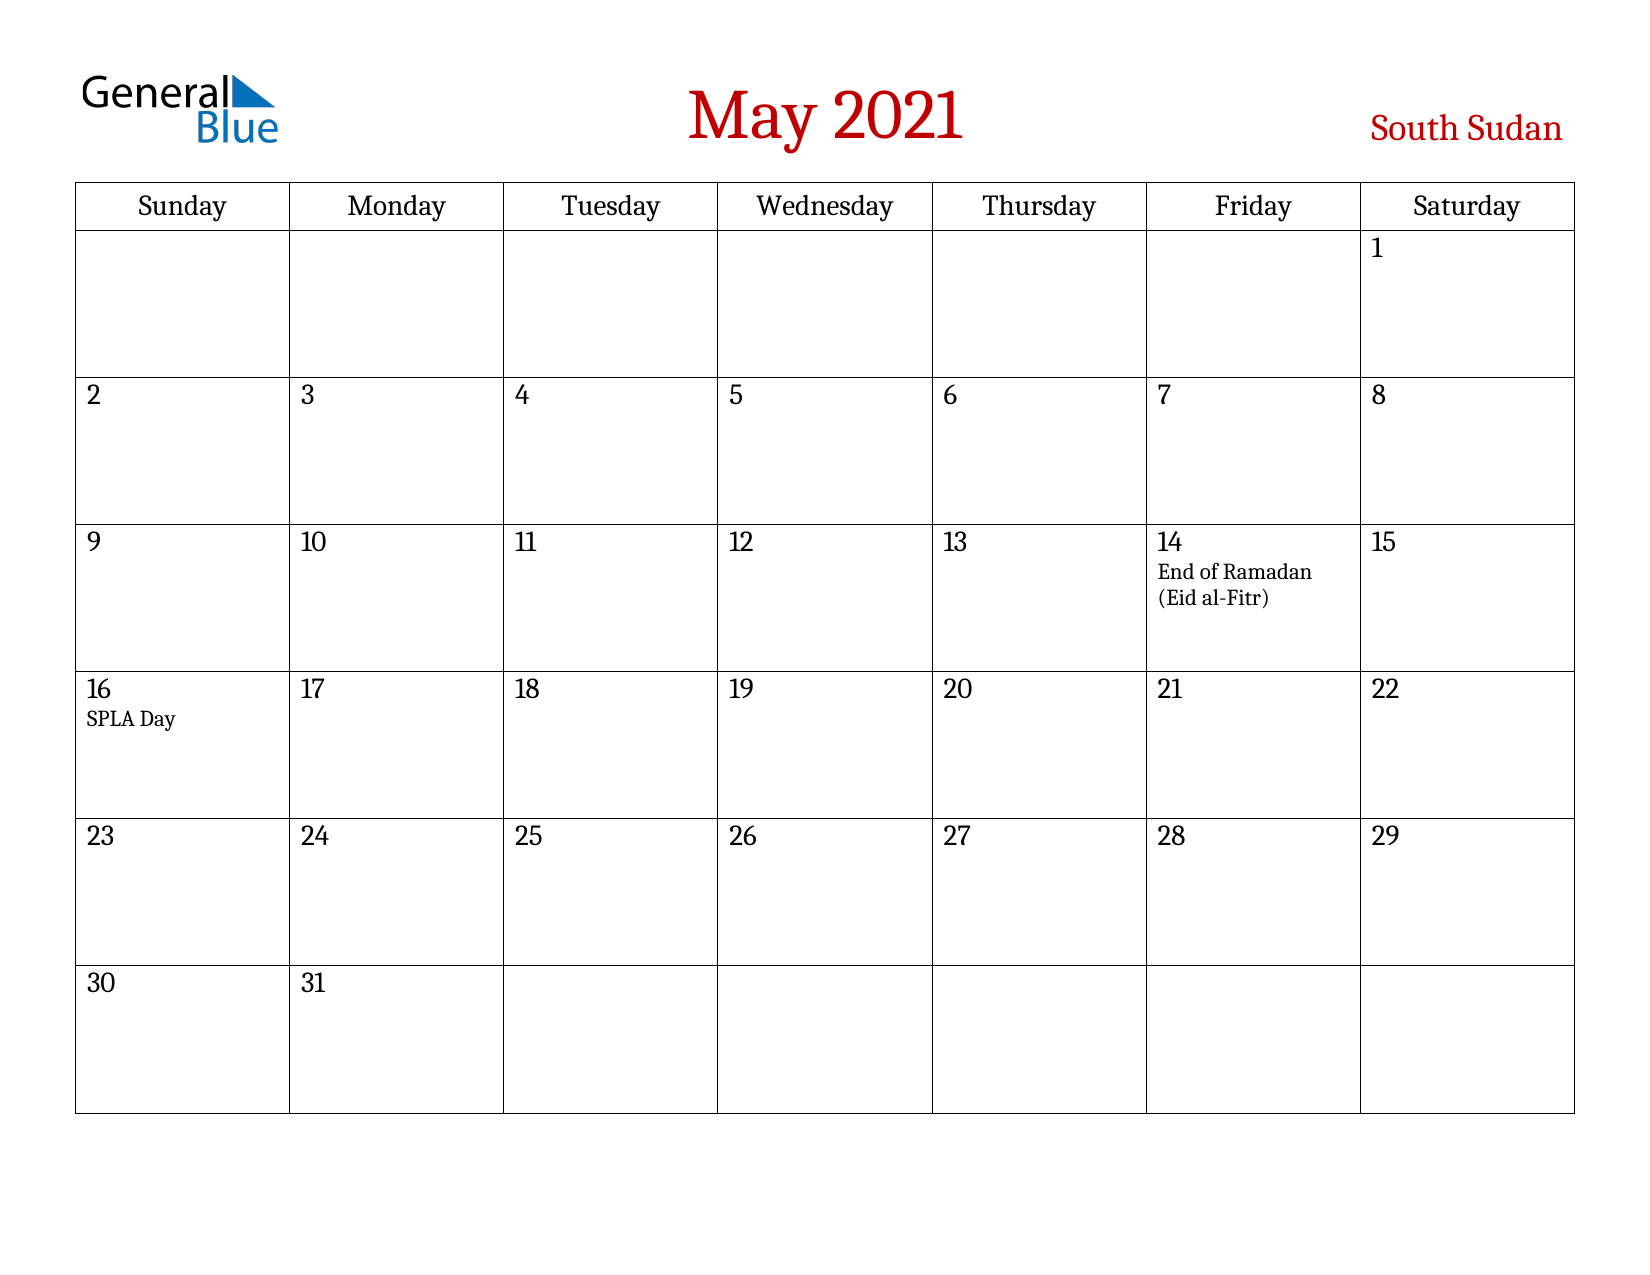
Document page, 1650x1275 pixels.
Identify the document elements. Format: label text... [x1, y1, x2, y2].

table_cell [76, 1000, 289, 1112]
table_cell 23 [76, 819, 289, 853]
table_cell [504, 966, 717, 1000]
table_cell [290, 706, 503, 818]
table_cell 5 [718, 378, 932, 412]
table_cell [1361, 1000, 1574, 1112]
table_cell [1147, 966, 1360, 1000]
table_cell [504, 265, 717, 377]
table_cell [933, 1000, 1146, 1112]
table_cell [718, 706, 932, 818]
table_header [76, 75, 503, 182]
picture [82, 75, 278, 143]
table_cell 10 [290, 525, 503, 559]
table_cell 8 [1361, 378, 1574, 412]
table_cell 11 [504, 525, 717, 559]
table_header South Sudan [1146, 75, 1574, 182]
table_cell 16 [76, 672, 289, 706]
table_cell [1361, 412, 1574, 524]
table_cell [504, 1000, 717, 1112]
table_cell 26 [718, 819, 932, 853]
table_cell [718, 231, 932, 264]
table_cell [1361, 706, 1574, 818]
table_cell [1147, 853, 1360, 965]
table_cell [933, 966, 1146, 1000]
table_cell [76, 265, 289, 377]
table_cell 4 [504, 378, 717, 412]
table_cell [76, 412, 289, 524]
table_cell [76, 559, 289, 671]
table_cell [933, 706, 1146, 818]
table_cell 29 [1361, 819, 1574, 853]
table_cell [1361, 559, 1574, 671]
table_cell 14 [1147, 525, 1360, 559]
table_cell SPLA Day [76, 706, 289, 818]
table_cell 22 [1361, 672, 1574, 706]
table_cell [504, 559, 717, 671]
table_cell [1147, 231, 1360, 264]
table_cell 28 [1147, 819, 1360, 853]
table_cell Monday [290, 183, 503, 230]
table_cell Wednesday [718, 183, 932, 230]
table_cell [290, 412, 503, 524]
table_cell [1147, 706, 1360, 818]
table_cell [718, 966, 932, 1000]
table_cell 2 [76, 378, 289, 412]
table_cell [290, 853, 503, 965]
table_cell 24 [290, 819, 503, 853]
table_cell [504, 853, 717, 965]
table_cell [718, 559, 932, 671]
table_cell [290, 265, 503, 377]
table_header May 2021 [504, 75, 1146, 182]
table_cell 20 [933, 672, 1146, 706]
table_cell [1361, 265, 1574, 377]
table_cell [718, 412, 932, 524]
table_cell 30 [76, 966, 289, 1000]
table_cell [1147, 1000, 1360, 1112]
table_cell [933, 412, 1146, 524]
table_cell 15 [1361, 525, 1574, 559]
table_cell [933, 265, 1146, 377]
table_cell [718, 1000, 932, 1112]
table_cell [504, 412, 717, 524]
table_cell 6 [933, 378, 1146, 412]
table_cell End of Ramadan (Eid al-Fitr) [1147, 559, 1360, 671]
table_cell [1361, 853, 1574, 965]
table_cell [504, 231, 717, 264]
table_cell Thursday [933, 183, 1146, 230]
table_cell Friday [1147, 183, 1360, 230]
table_cell [290, 1000, 503, 1112]
table_cell [76, 853, 289, 965]
table_cell 27 [933, 819, 1146, 853]
table_cell [76, 231, 289, 264]
table_cell 19 [718, 672, 932, 706]
table_cell [290, 231, 503, 264]
table_cell [718, 853, 932, 965]
table_cell 12 [718, 525, 932, 559]
table_cell 7 [1147, 378, 1360, 412]
table_cell Sunday [76, 183, 289, 230]
table_cell [1147, 265, 1360, 377]
table_cell 3 [290, 378, 503, 412]
table_cell 9 [76, 525, 289, 559]
table_cell 1 [1361, 231, 1574, 264]
table_cell [933, 559, 1146, 671]
table_cell [718, 265, 932, 377]
table_cell 31 [290, 966, 503, 1000]
table_cell 21 [1147, 672, 1360, 706]
table_cell 13 [933, 525, 1146, 559]
table_cell [504, 706, 717, 818]
table_cell 18 [504, 672, 717, 706]
table_cell [1147, 412, 1360, 524]
table_cell Saturday [1361, 183, 1574, 230]
table_cell [933, 853, 1146, 965]
table_cell [290, 559, 503, 671]
table_cell [933, 231, 1146, 264]
table_cell Tuesday [504, 183, 717, 230]
table_cell [1361, 966, 1574, 1000]
table_cell 17 [290, 672, 503, 706]
table_cell 25 [504, 819, 717, 853]
